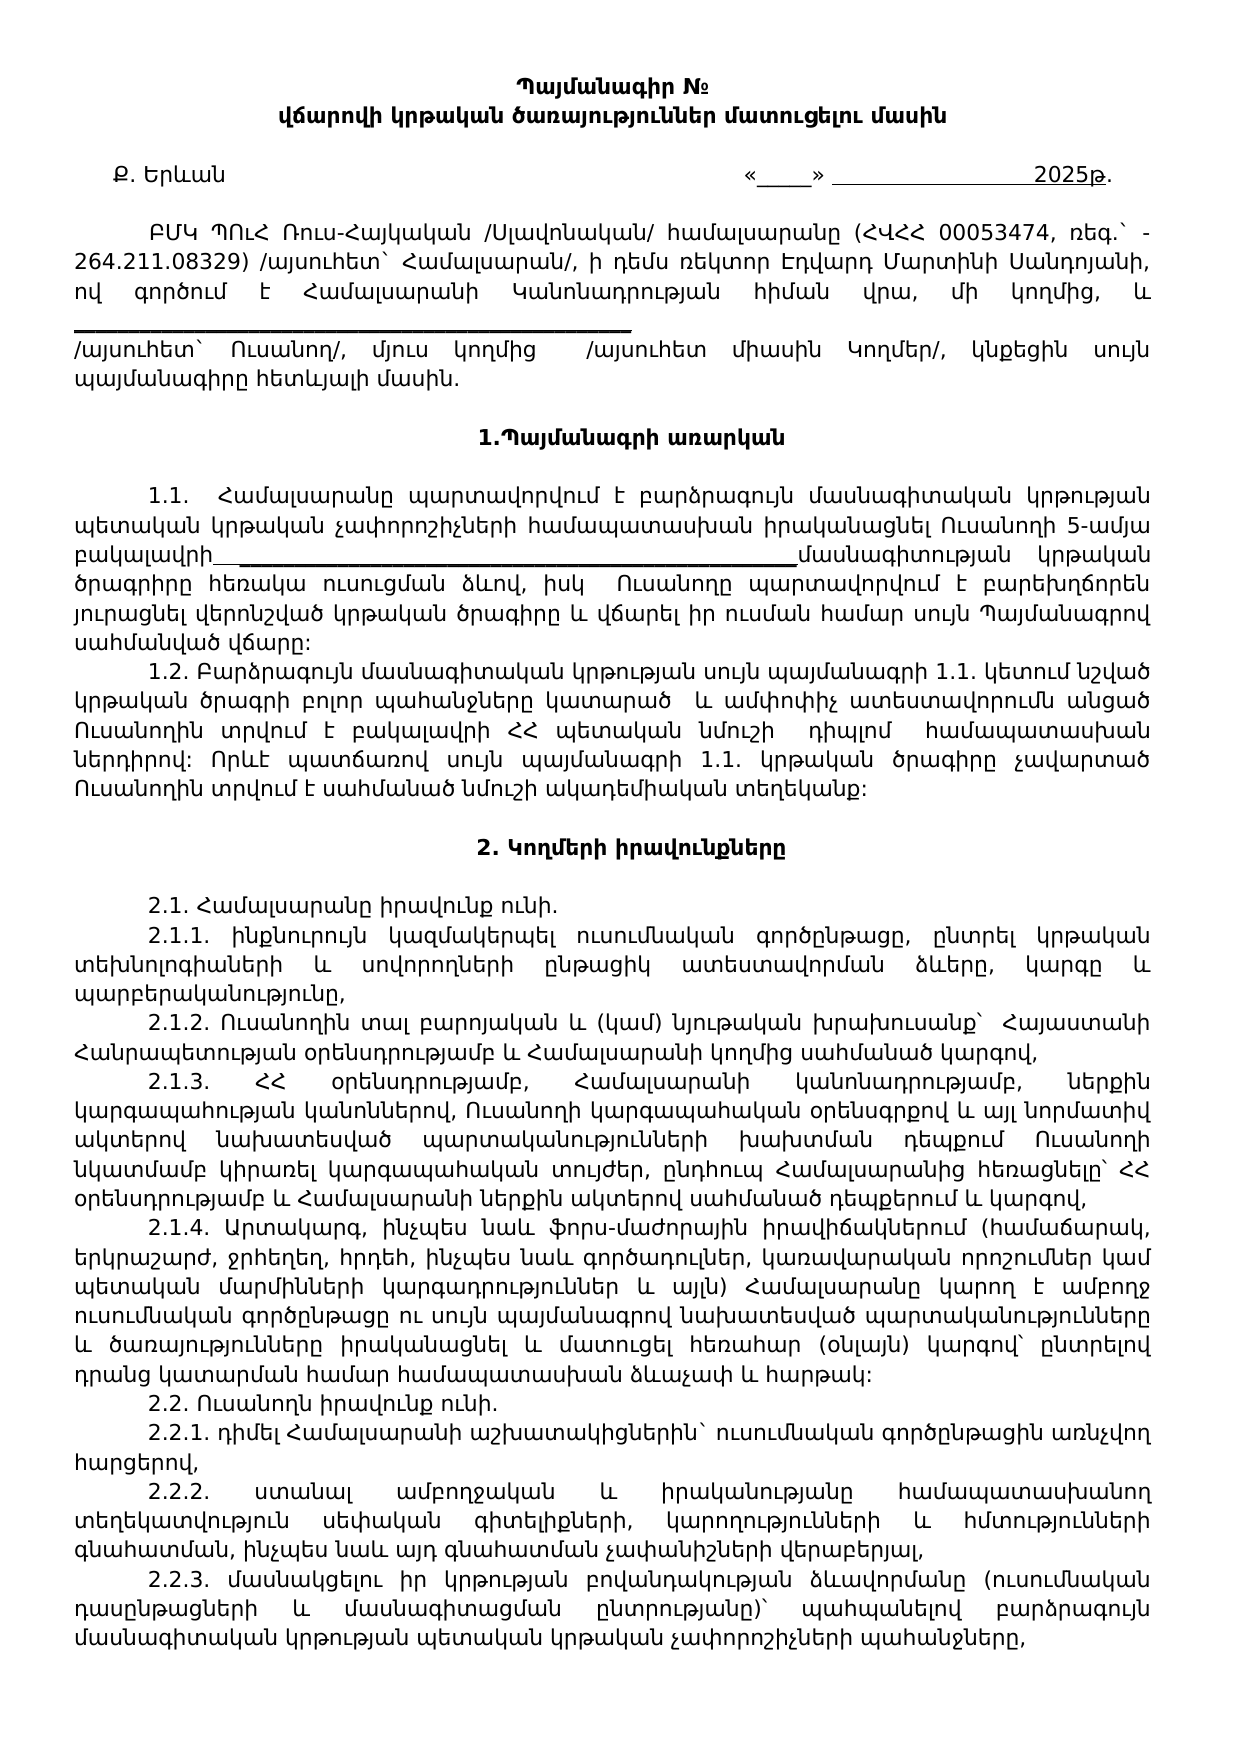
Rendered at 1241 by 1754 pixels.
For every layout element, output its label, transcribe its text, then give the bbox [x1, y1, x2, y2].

text 2.2.1. դիմել Համալսարանի աշխատակիցներին` ուսումնական գործընթացին առնչվող հարցերով, [74, 1420, 1152, 1475]
text 1.1. Համալսարանը պարտավորվում է բարձրագույն մասնագիտական կրթության պետական կրթական չափորոշիչների համապատասխան իրականացնել Ուսանողի 5-ամյա բակալավրի ___________________________________________________մասնագիտության կրթական ծրագրիրը հեռակա ուսուցման ձևով, իսկ Ուսանողը պարտավորվում է բարեխղճորեն յուրացնել վերոնշված կրթական ծրագիրը և վճարել իր ուսման համար սույն Պայմանագրով սահմանված վճարը: [74, 484, 1152, 656]
text 2.1.1. ինքնուրույն կազմակերպել ուսումնական գործընթացը, ընտրել կրթական տեխնոլոգիաների և սովորողների ընթացիկ ատեստավորման ձևերը, կարգը և պարբերականությունը, [74, 923, 1152, 1007]
text /այսուհետ` Ուսանող/, մյուս կողմից /այսուհետ միասին Կողմեր/, կնքեցին սույն պայմանագիրը հետևյալի մասին. [74, 337, 1152, 392]
text Պայմանագիր № [74, 74, 1152, 99]
text 1.Պայմանագրի առարկան [111, 425, 1152, 451]
text 2.2. Ուսանողն իրավունք ունի. [74, 1391, 1152, 1417]
text վճարովի կրթական ծառայություններ մատուցելու մասին [74, 103, 1152, 129]
text 2.1. Համալսարանը իրավունք ունի. [111, 893, 1152, 919]
text 1.2. Բարձրագույն մասնագիտական կրթության սույն պայմանագրի 1.1. կետում նշված կրթական ծրագրի բոլոր պահանջները կատարած և ամփոփիչ ատեստավորումն անցած Ուսանողին տրվում է բակալավրի ՀՀ պետական նմուշի դիպլոմ համապատասխան ներդիրով: Որևէ պատճառով սույն պայմանագրի 1.1. կրթական ծրագիրը չավարտած Ուսանողին տրվում է սահմանած նմուշի ակադեմիական տեղեկանք: [74, 659, 1152, 802]
text Ք. Երևան «_____» 2025թ. [74, 162, 1152, 187]
text 2.1.2. Ուսանողին տալ բարոյական և (կամ) նյութական խրախուսանք՝ Հայաստանի Հանրապետության օրենսդրությամբ և Համալսարանի կողմից սահմանած կարգով, [74, 1011, 1152, 1065]
text 2. Կողմերի իրավունքները [111, 835, 1152, 860]
text 2.2.3. մասնակցելու իր կրթության բովանդակության ձևավորմանը (ուսումնական դասընթացների և մասնագիտացման ընտրությանը)՝ պահպանելով բարձրագույն մասնագիտական կրթության պետական կրթական չափորոշիչների պահանջները, [74, 1567, 1152, 1651]
text ԲՄԿ ՊՈւՀ Ռուս-Հայկական /Սլավոնական/ համալսարանը (ՀՎՀՀ 00053474, ռեգ.` - 264.211.08329) /այսուհետ` Համալսարան/, ի դեմս ռեկտոր Էդվարդ Մարտինի Սանդոյանի, ով գործում է Համալսարանի Կանոնադրության հիման վրա, մի կողմից, և ___________________________________________________ [74, 220, 1152, 333]
text 2.2.2. ստանալ ամբողջական և իրականությանը համապատասխանող տեղեկատվություն սեփական գիտելիքների, կարողությունների և հմտությունների գնահատման, ինչպես նաև այդ գնահատման չափանիշների վերաբերյալ, [74, 1479, 1152, 1563]
text 2.1.4. Արտակարգ, ինչպես նաև ֆորս-մաժորային իրավիճակներում (համաճարակ, երկրաշարժ, ջրհեղեղ, հրդեհ, ինչպես նաև գործադուլներ, կառավարական որոշումներ կամ պետական մարմինների կարգադրություններ և այլն) Համալսարանը կարող է ամբողջ ուսումնական գործընթացը ու սույն պայմանագրով նախատեսված պարտականությունները և ծառայությունները իրականացնել և մատուցել հեռահար (օնլայն) կարգով՝ ընտրելով դրանց կատարման համար համապատասխան ձևաչափ և հարթակ: [74, 1215, 1152, 1387]
text 2.1.3. ՀՀ օրենսդրությամբ, Համալսարանի կանոնադրությամբ, ներքին կարգապահության կանոններով, Ուսանողի կարգապահական օրենսգրքով և այլ նորմատիվ ակտերով նախատեսված պարտականությունների խախտման դեպքում Ուսանողի նկատմամբ կիրառել կարգապահական տույժեր, ընդհուպ Համալսարանից հեռացնելը՝ ՀՀ օրենսդրությամբ և Համալսարանի ներքին ակտերով սահմանած դեպքերում և կարգով, [74, 1069, 1152, 1212]
